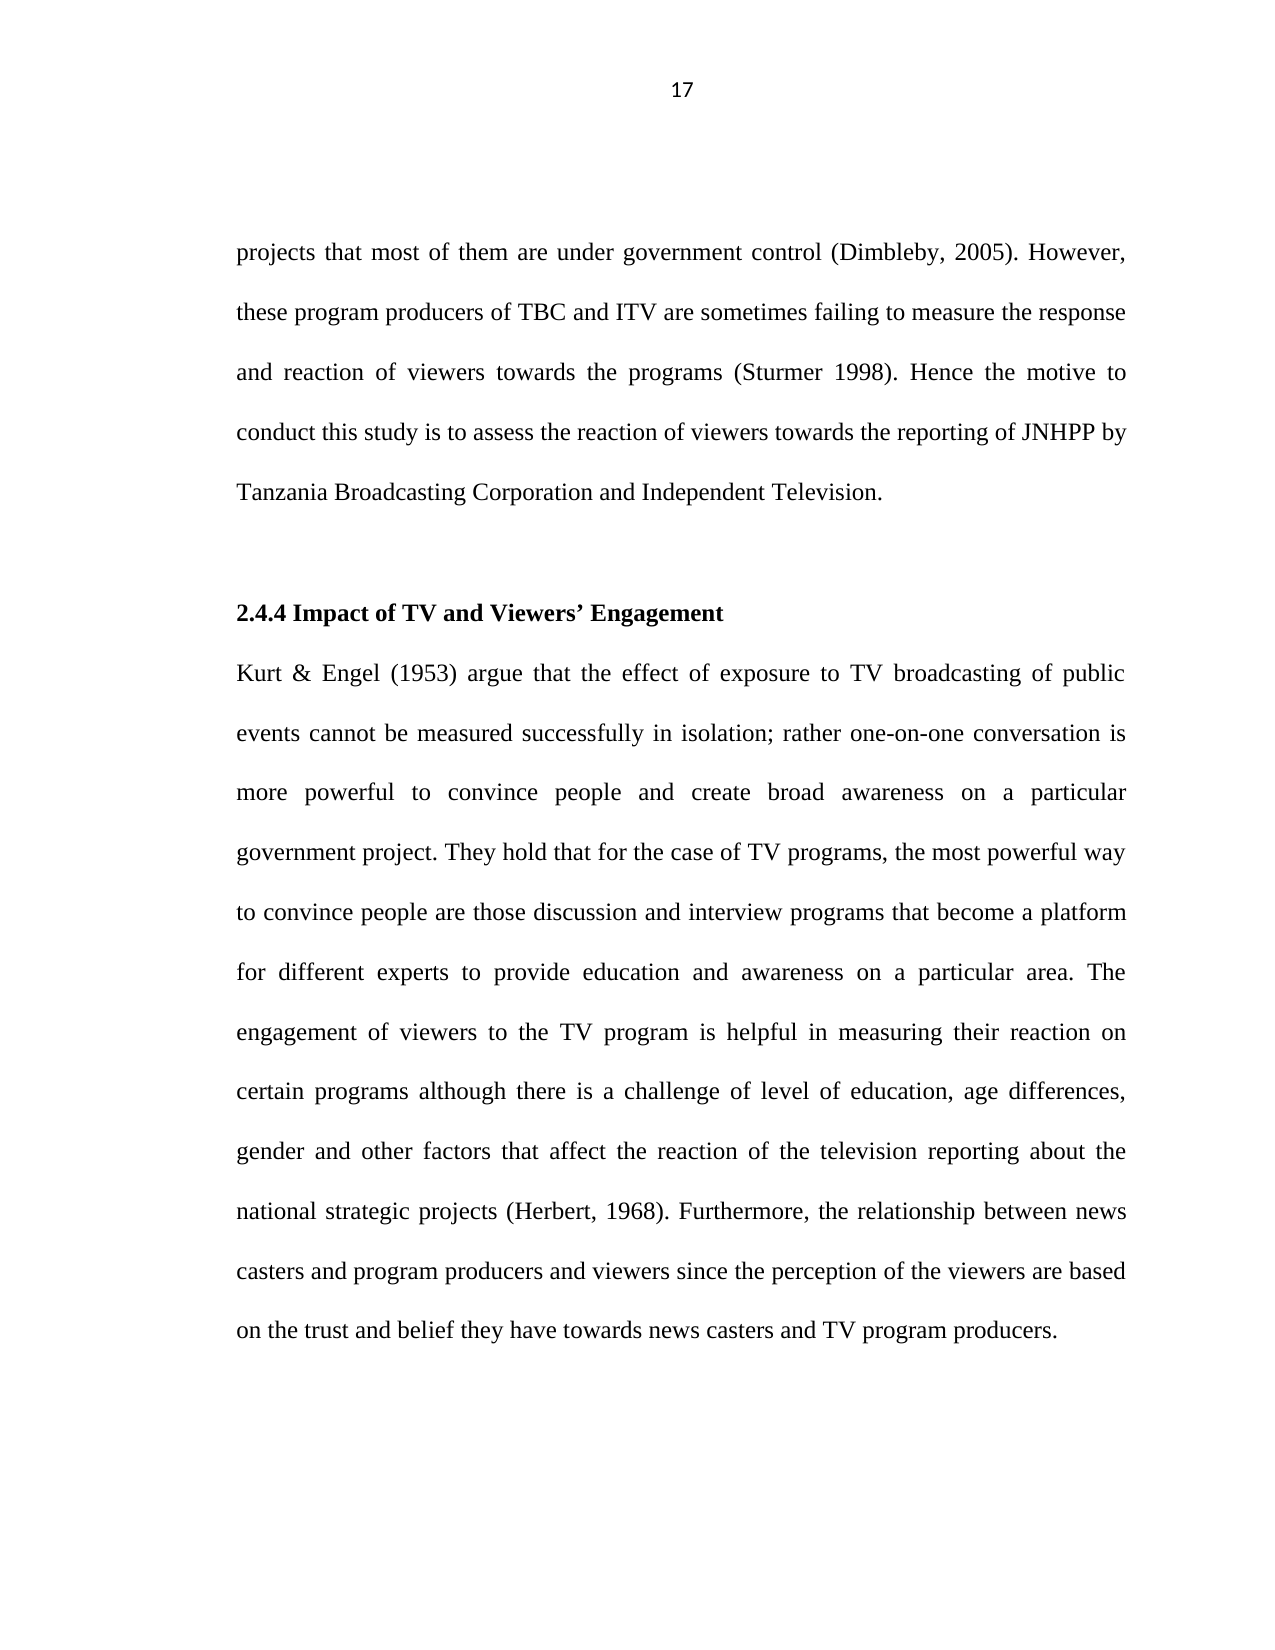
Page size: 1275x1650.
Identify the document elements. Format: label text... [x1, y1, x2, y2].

text Kurt & Engel (1953) argue that the effect of exposure to TV broadcasting of public events cannot be measured successfully in isolation; rather one-on-one conversation is more powerful to convince people and create broad awareness on a particular government project. They hold that for the case of TV programs, the most powerful way to convince people are those discussion and interview programs that become a platform for different experts to provide education and awareness on a particular area. The engagement of viewers to the TV program is helpful in measuring their reaction on certain programs although there is a challenge of level of education, age differences, gender and other factors that affect the reaction of the television reporting about the national strategic projects (Herbert, 1968). Furthermore, the relationship between news casters and program producers and viewers since the perception of the viewers are based on the trust and belief they have towards news casters and TV program producers. [236, 657, 1127, 1344]
subtitle 2.4.4 Impact of TV and Viewers’ Engagement [236, 597, 1127, 627]
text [236, 236, 1127, 505]
